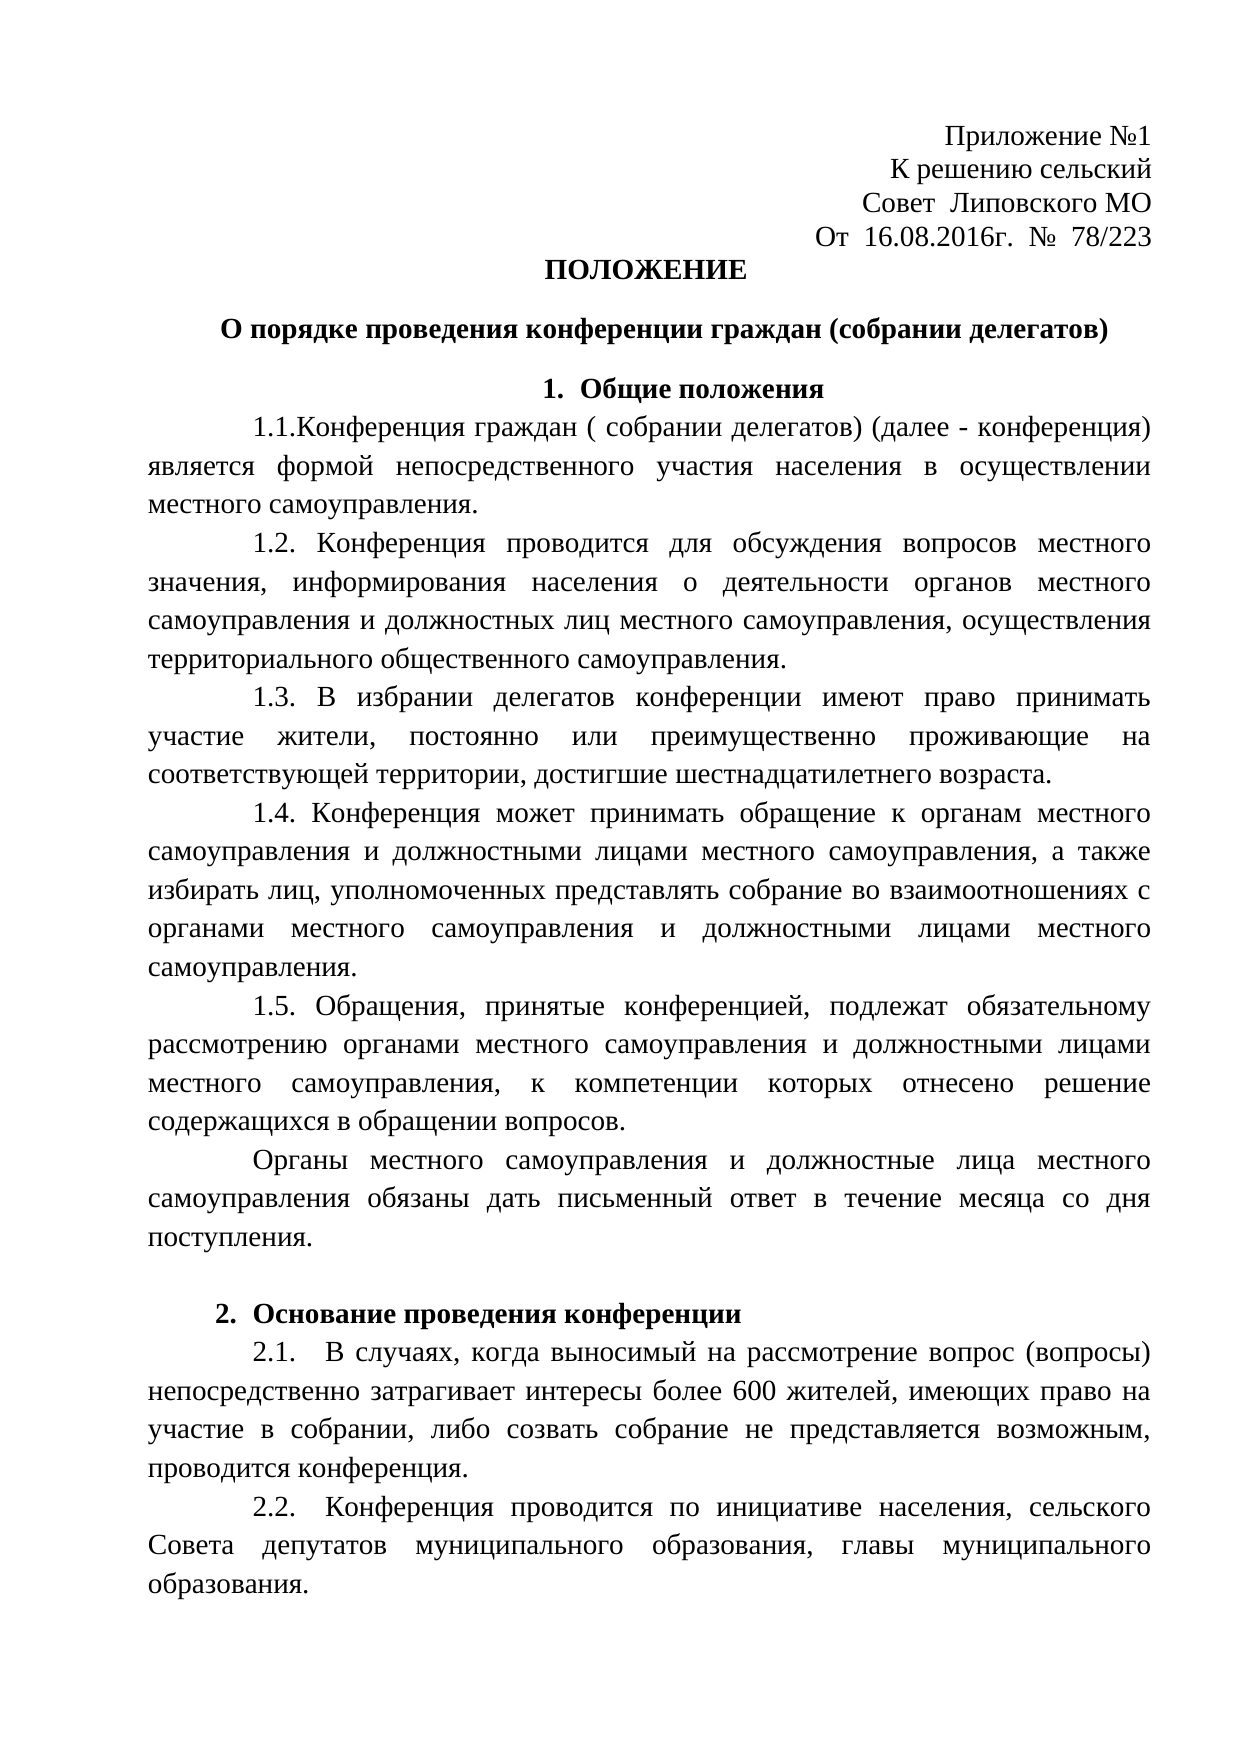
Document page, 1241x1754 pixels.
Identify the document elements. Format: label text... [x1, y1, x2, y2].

list Общие положения [215, 371, 1152, 404]
text ПОЛОЖЕНИЕ [177, 252, 1152, 286]
text О порядке проведения конференции граждан (собрании делегатов) [177, 312, 1152, 345]
list 1.3. В избрании делегатов конференции имеют право принимать участие жители, постоянно или преимущественно проживающие на соответствующей территории, достигшие шестнадцатилетнего возраста. [148, 679, 1152, 790]
list Органы местного самоуправления и должностные лица местного самоуправления обязаны дать письменный ответ в течение месяца со дня поступления. [148, 1142, 1152, 1252]
text К решению сельский [177, 152, 1152, 185]
list 1.5. Обращения, принятые конференцией, подлежат обязательному рассмотрению органами местного самоуправления и должностными лицами местного самоуправления, к компетенции которых отнесено решение содержащихся в обращении вопросов. [148, 988, 1152, 1137]
text Приложение №1 [177, 118, 1152, 152]
list 1.1.Конференция граждан ( собрании делегатов) (далее - конференция) является формой непосредственного участия населения в осуществлении местного самоуправления. [148, 409, 1152, 520]
text Совет Липовского МО [177, 185, 1152, 219]
list Основание проведения конференции [215, 1296, 1152, 1329]
list Конференция проводится по инициативе населения, сельского Совета депутатов муниципального образования, главы муниципального образования. [148, 1489, 1152, 1599]
list В случаях, когда выносимый на рассмотрение вопрос (вопросы) непосредственно затрагивает интересы более 600 жителей, имеющих право на участие в собрании, либо созвать собрание не представляется возможным, проводится конференция. [148, 1334, 1152, 1484]
list 1.4. Конференция может принимать обращение к органам местного самоуправления и должностными лицами местного самоуправления, а также избирать лиц, уполномоченных представлять собрание во взаимоотношениях с органами местного самоуправления и должностными лицами местного самоуправления. [148, 795, 1152, 983]
list 1.2. Конференция проводится для обсуждения вопросов местного значения, информирования населения о деятельности органов местного самоуправления и должностных лиц местного самоуправления, осуществления территориального общественного самоуправления. [148, 525, 1152, 674]
text От 16.08.2016г. № 78/223 [177, 219, 1152, 252]
